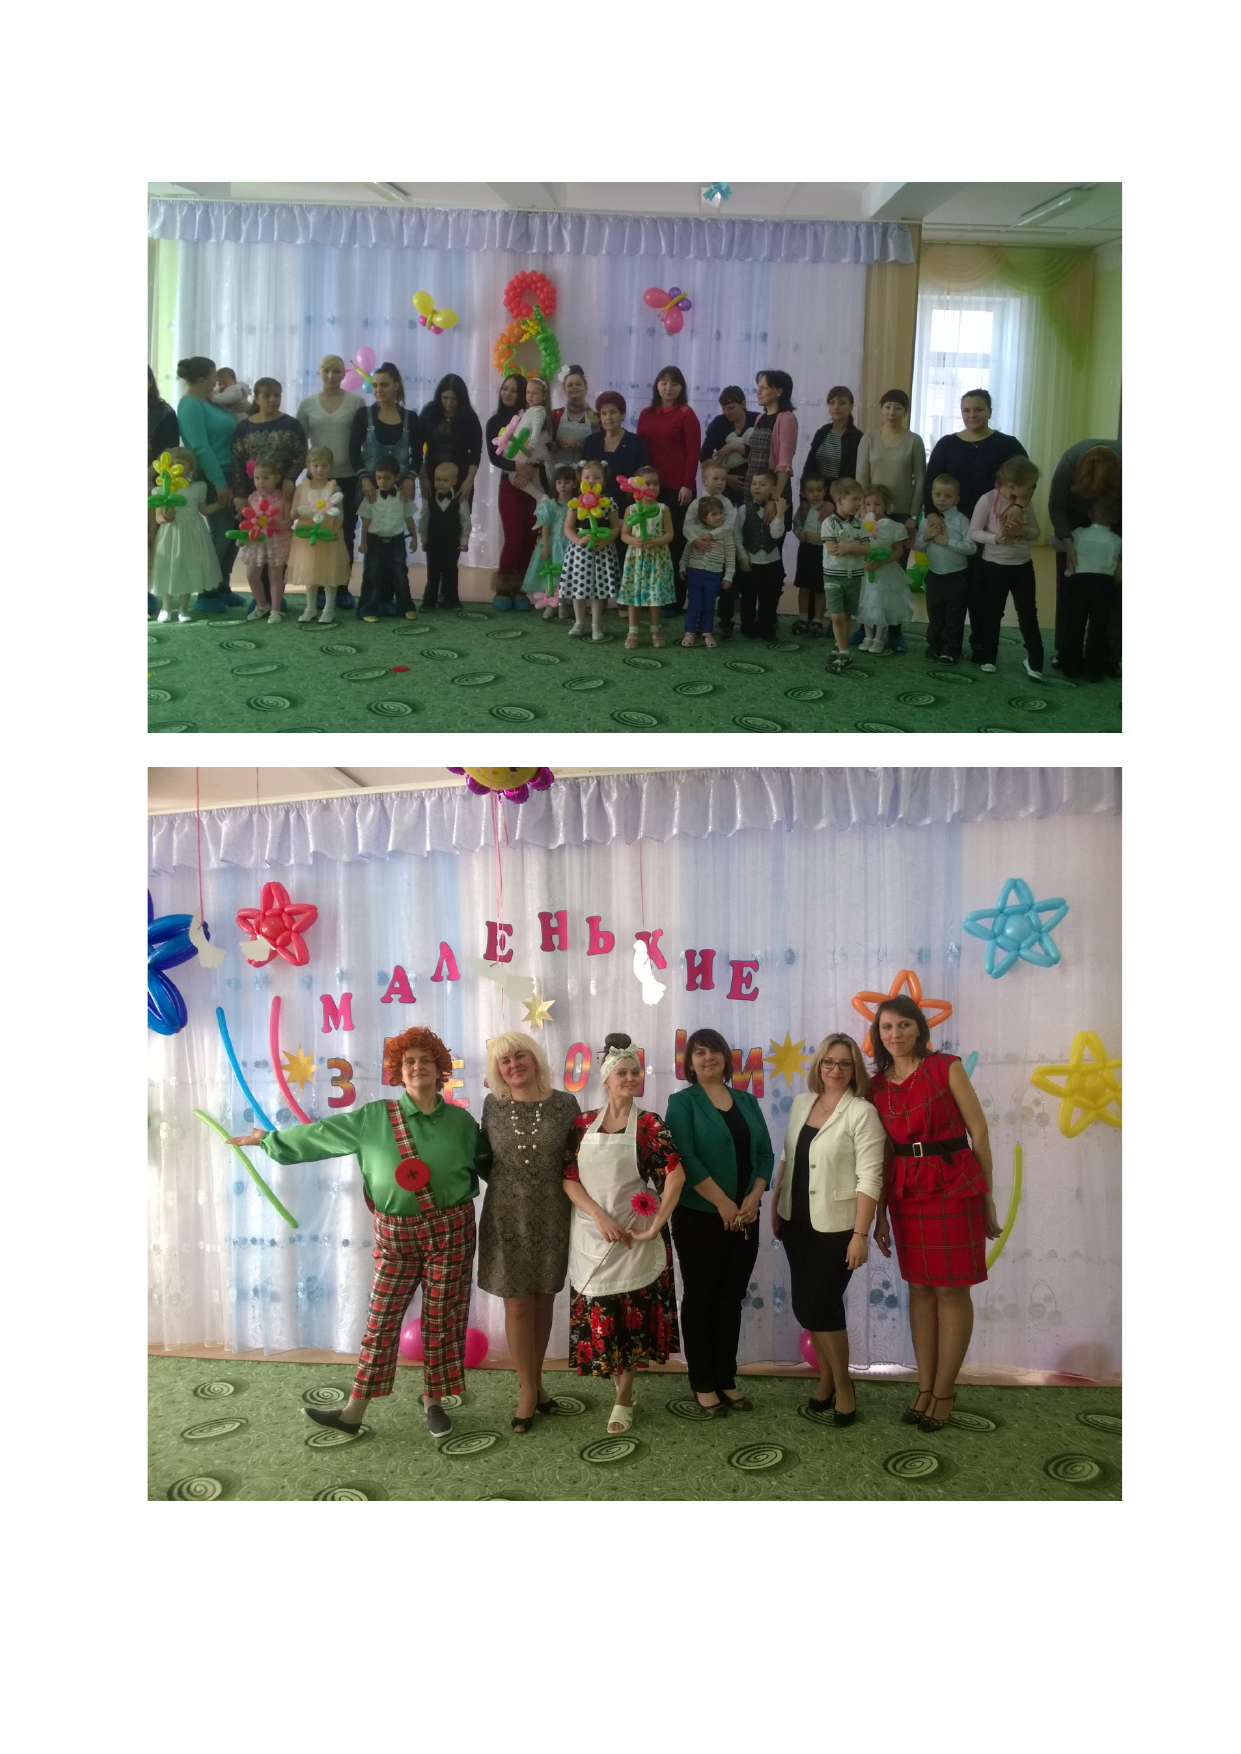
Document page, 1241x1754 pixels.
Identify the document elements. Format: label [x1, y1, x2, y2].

picture [147, 182, 1123, 733]
picture [147, 767, 1123, 1501]
